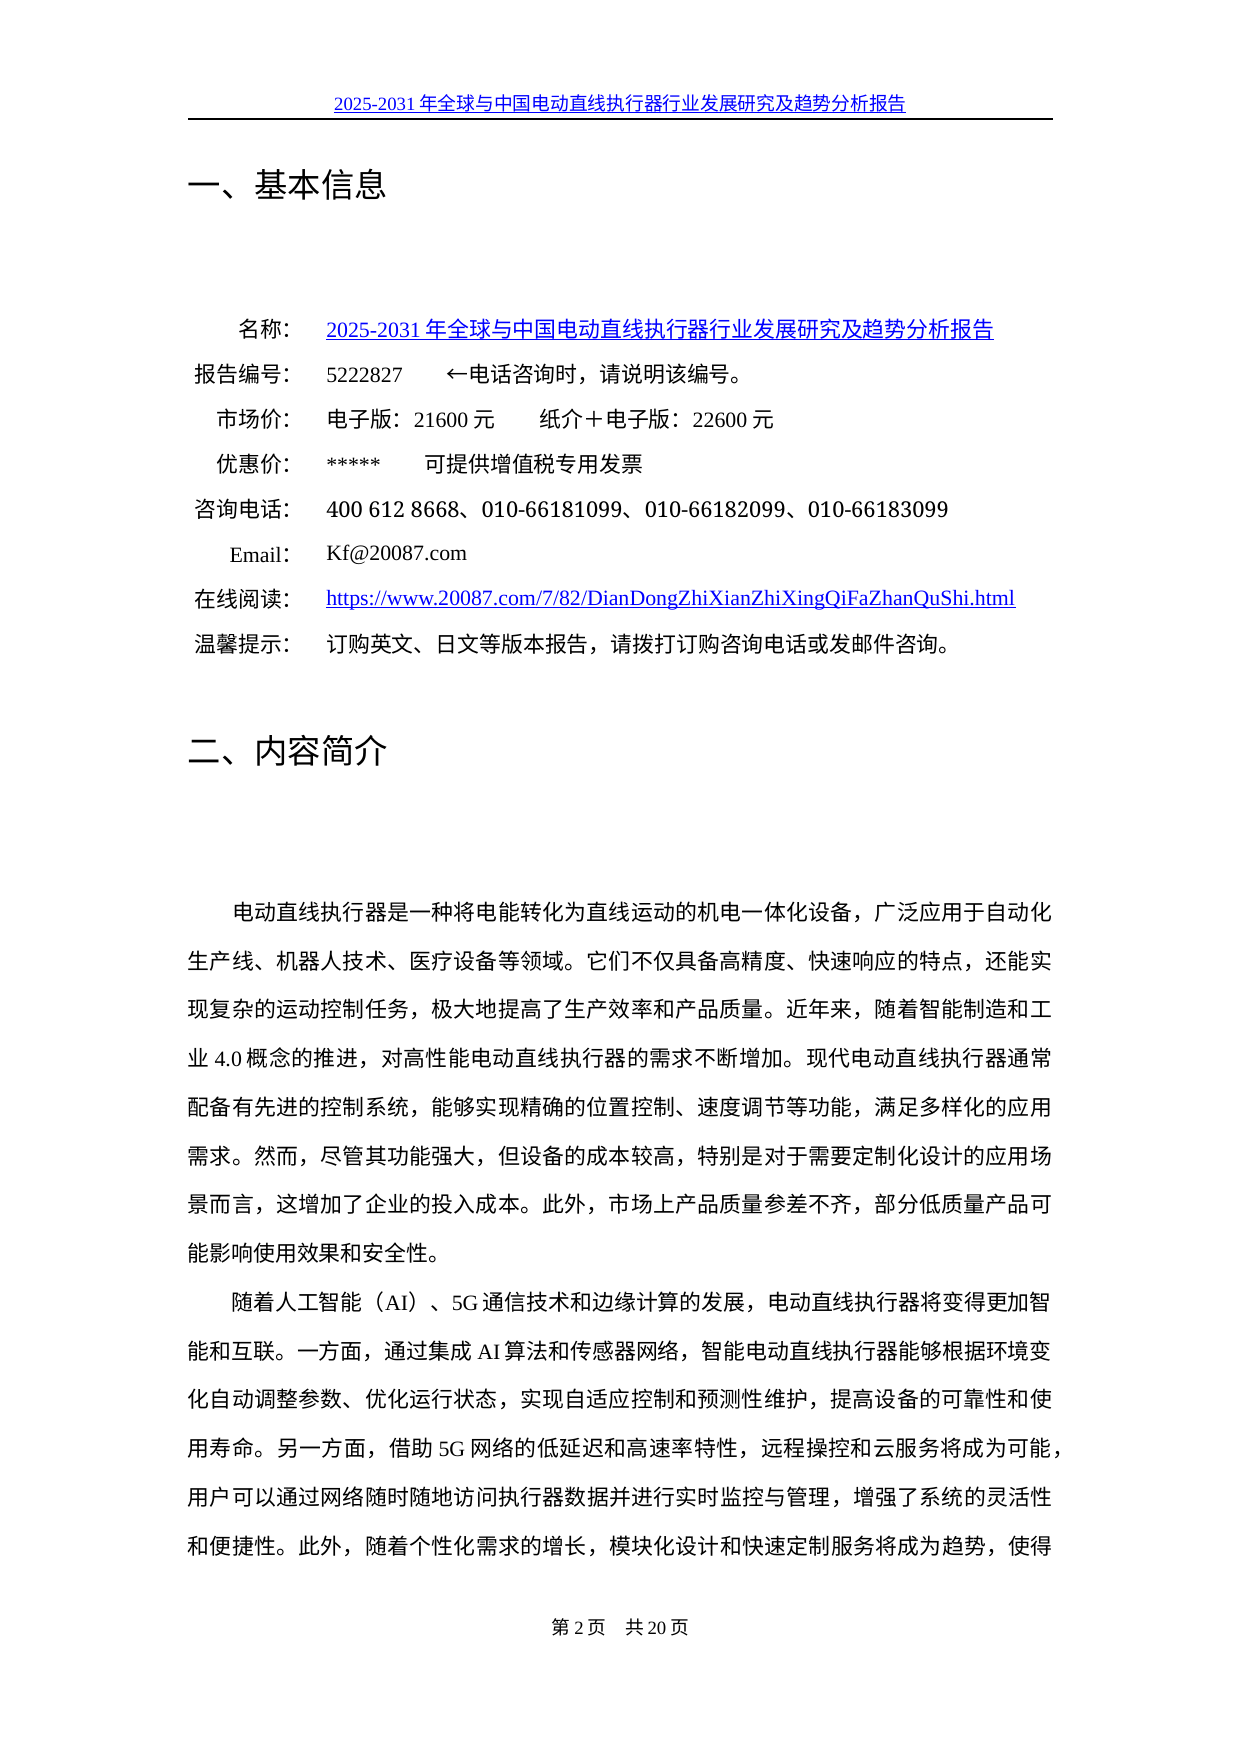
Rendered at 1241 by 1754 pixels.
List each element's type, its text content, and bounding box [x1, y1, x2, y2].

table_cell Kf@20087.com [315, 537, 1073, 582]
table_cell 5222827 ←电话咨询时，请说明该编号。 [315, 357, 1073, 402]
table_cell [315, 582, 1073, 627]
table_cell 市场价： [167, 402, 315, 447]
table_cell ***** 可提供增值税专用发票 [315, 447, 1073, 492]
table_cell 电子版：21600 元 纸介＋电子版：22600 元 [315, 402, 1073, 447]
table_header 2025-2031年全球与中国电动直线执行器行业发展研究及趋势分析报告 [315, 312, 1073, 357]
table_cell 咨询电话： [167, 492, 315, 537]
table_cell 温馨提示： [167, 627, 315, 672]
table_cell 优惠价： [167, 447, 315, 492]
table_cell 报告编号： [167, 357, 315, 402]
table_header 名称： [167, 312, 315, 357]
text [187, 894, 1053, 1561]
title 一、基本信息 [187, 150, 1053, 215]
table_cell 400 612 8668、010-66181099、010-66182099、010-66183099 [315, 492, 1073, 537]
table_cell 在线阅读： [167, 582, 315, 627]
table_cell Email： [167, 537, 315, 582]
title 二、内容简介 [187, 717, 1053, 782]
table_cell 订购英文、日文等版本报告，请拨打订购咨询电话或发邮件咨询。 [315, 627, 1073, 672]
